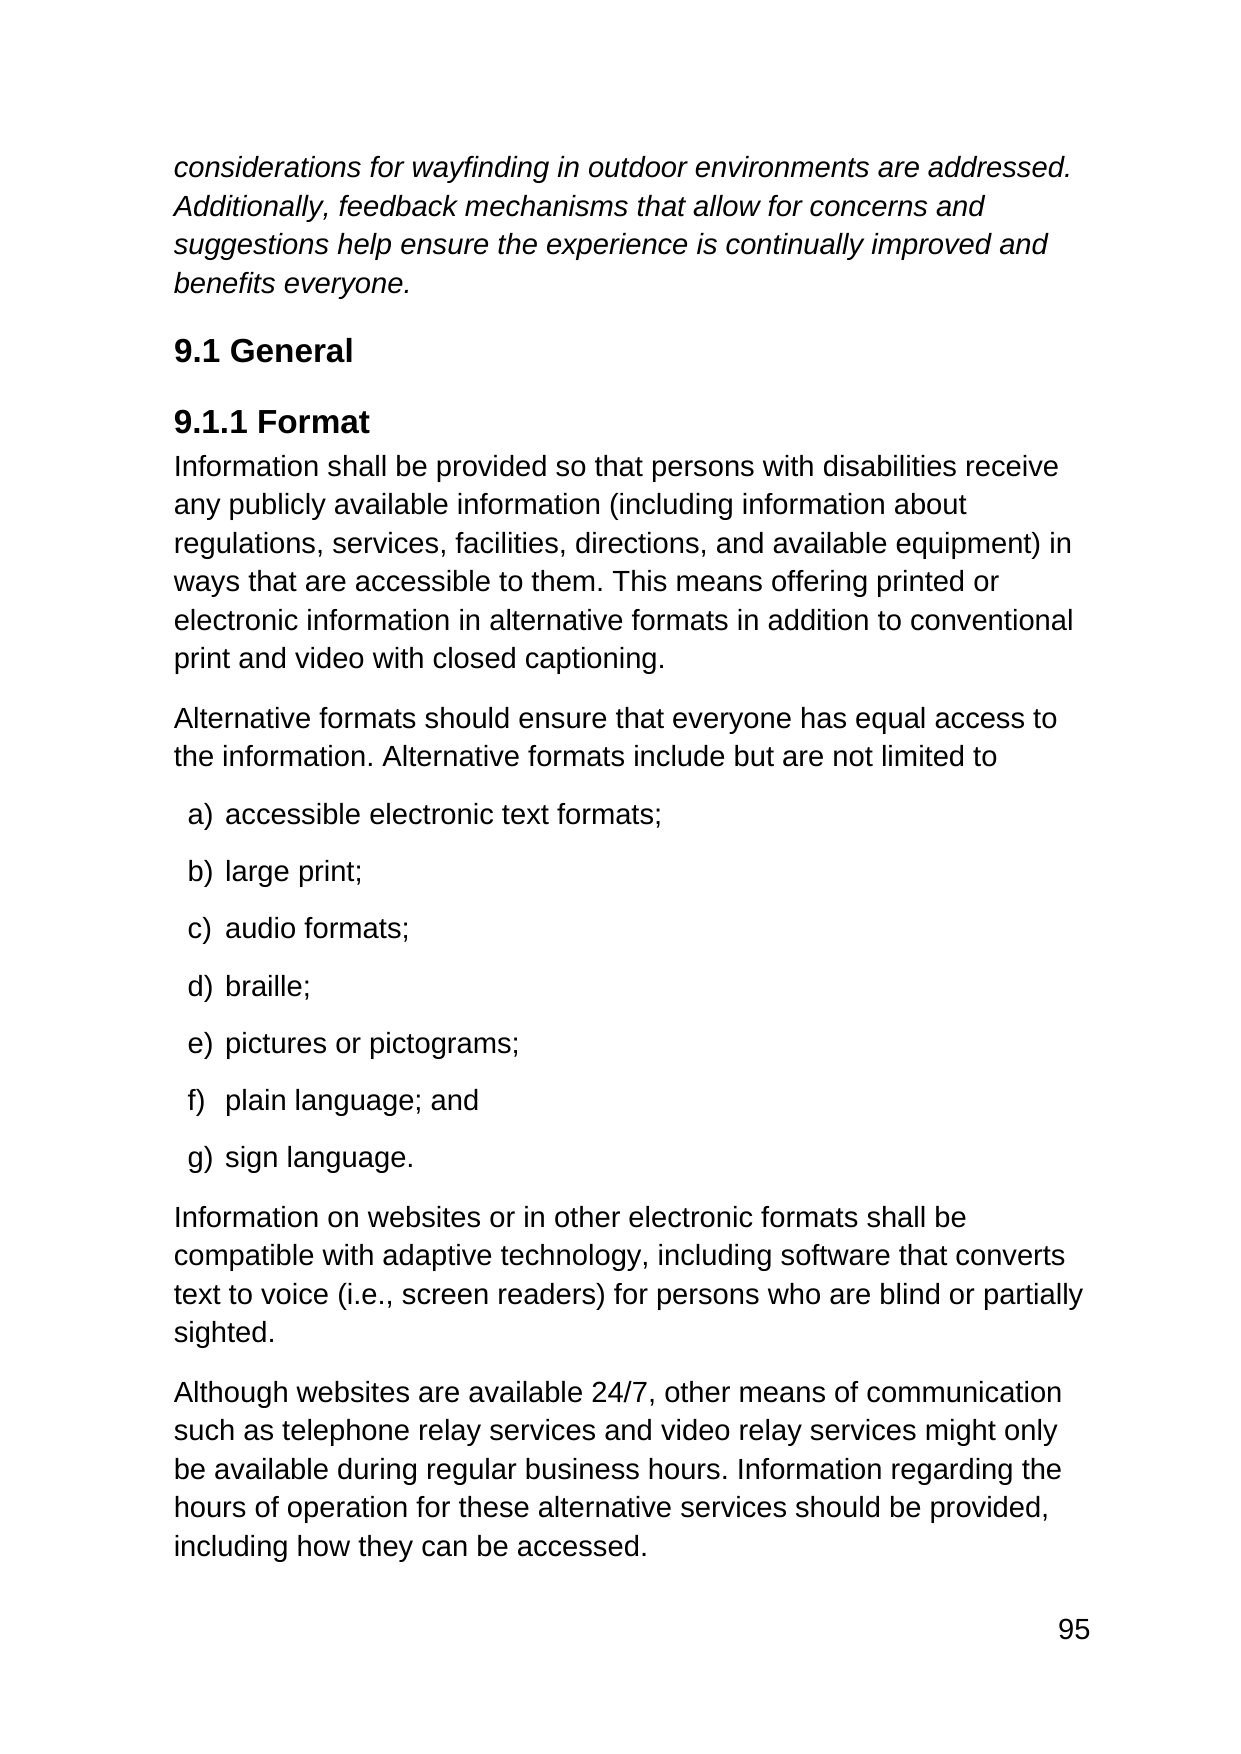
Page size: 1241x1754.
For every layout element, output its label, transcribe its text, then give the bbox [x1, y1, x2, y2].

list sign language. [187, 1141, 1090, 1174]
text Information on websites or in other electronic formats shall be compatible with adaptive technology, including software that converts text to voice (i.e., screen readers) for persons who are blind or partially sighted. [173, 1200, 1090, 1349]
text Alternative formats should ensure that everyone has equal access to the information. Alternative formats include but are not limited to [173, 701, 1090, 773]
list accessible electronic text formats; [187, 797, 1090, 830]
subtitle 9.1 General [174, 331, 1090, 370]
list large print; [187, 854, 1090, 888]
text Information shall be provided so that persons with disabilities receive any publicly available information (including information about regulations, services, facilities, directions, and available equipment) in ways that are accessible to them. This means offering printed or electronic information in alternative formats in addition to conventional print and video with closed captioning. [173, 449, 1090, 675]
list plain language; and [187, 1083, 1090, 1117]
list audio formats; [187, 911, 1090, 945]
list braille; [187, 969, 1090, 1002]
text Although websites are available 24/7, other means of communication such as telephone relay services and video relay services might only be available during regular business hours. Information regarding the hours of operation for these alternative services should be provided, including how they can be accessed. [173, 1375, 1090, 1563]
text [173, 150, 1090, 299]
subtitle 9.1.1 Format [173, 402, 1090, 441]
list pictures or pictograms; [187, 1026, 1090, 1059]
